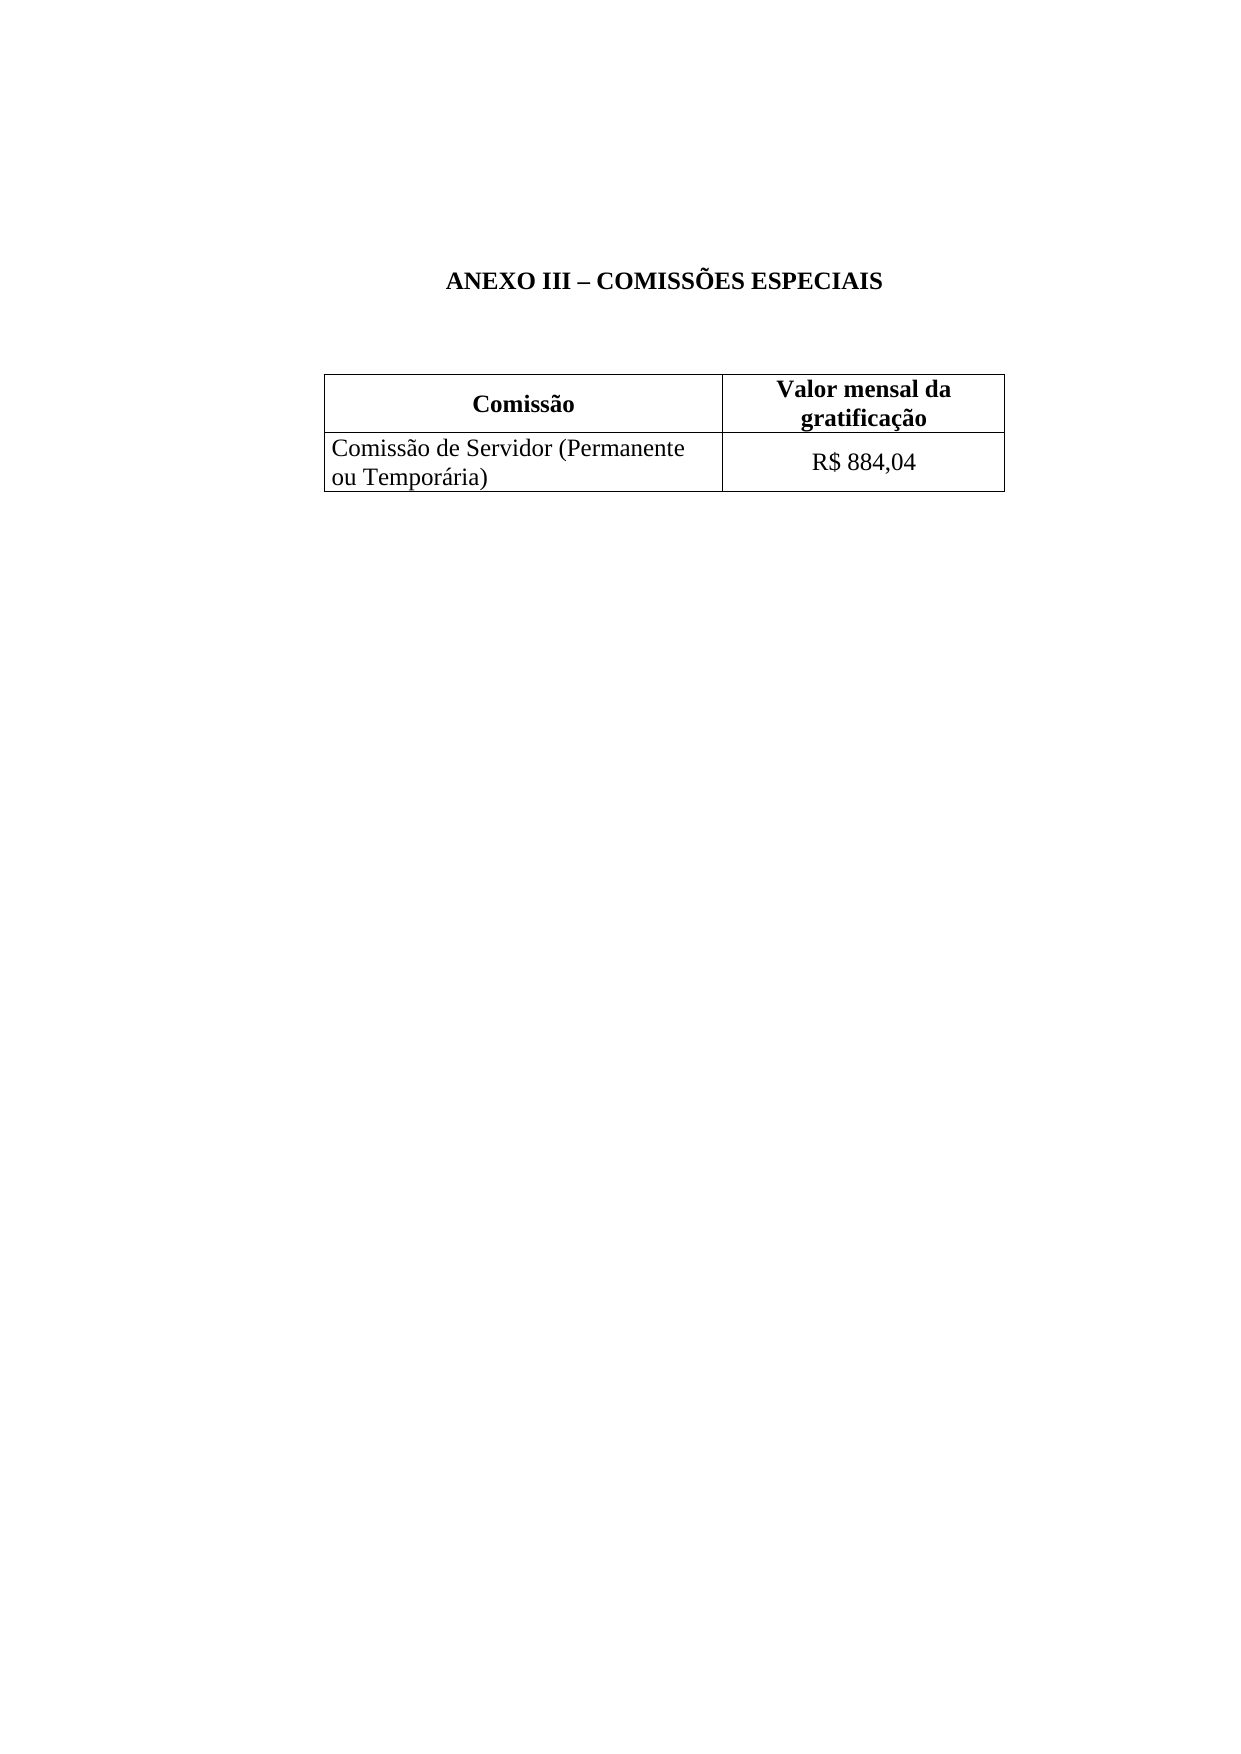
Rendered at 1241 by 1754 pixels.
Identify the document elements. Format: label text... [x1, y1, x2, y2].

text ANEXO III – COMISSÕES ESPECIAIS [177, 266, 1152, 294]
table_cell Comissão de Servidor (Permanente ou Temporária) [325, 433, 722, 491]
table_cell R$ 884,04 [723, 433, 1004, 491]
table_header Comissão [325, 375, 722, 432]
table_header Valor mensal da gratificação [723, 375, 1004, 432]
